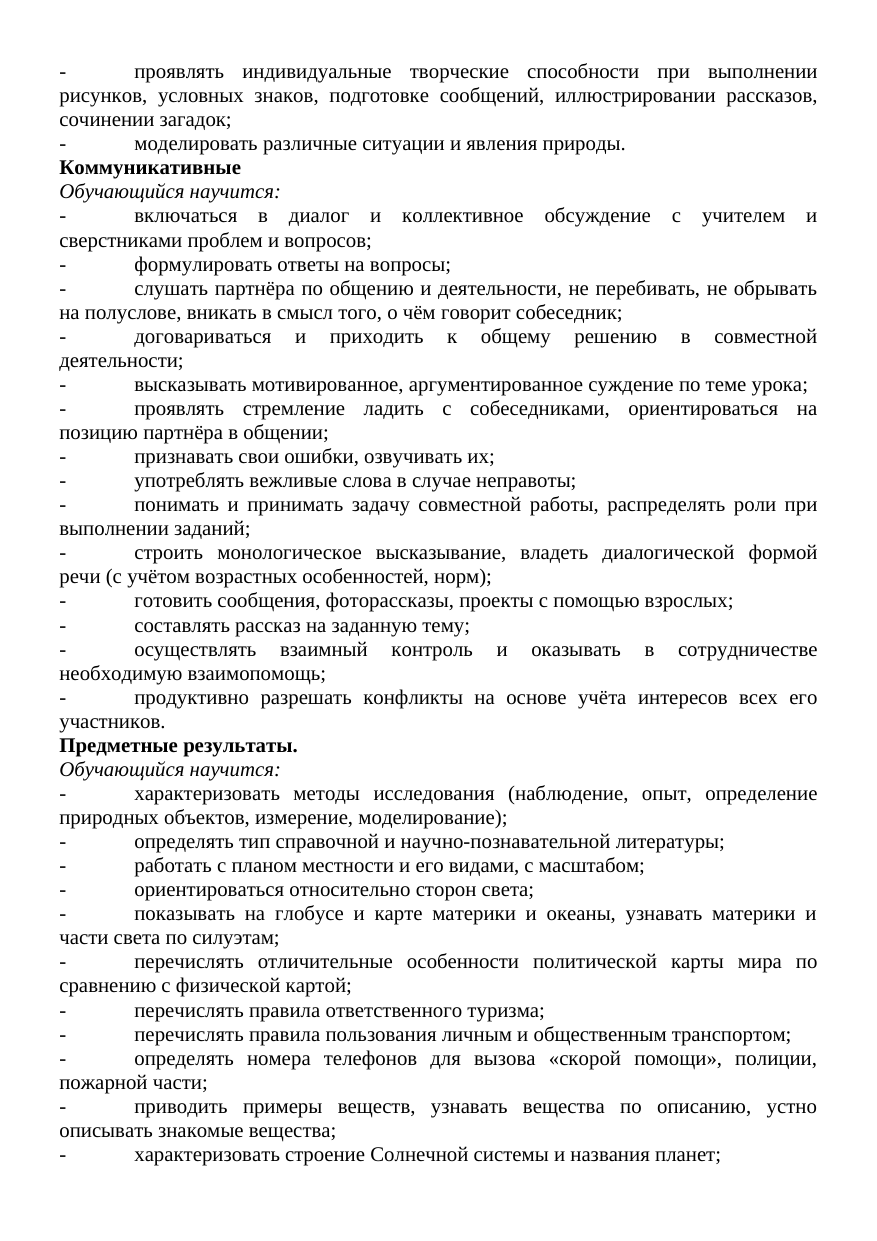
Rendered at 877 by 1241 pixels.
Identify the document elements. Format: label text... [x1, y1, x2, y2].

list перечислять отличительные особенности политической карты мира по сравнению с физической картой; [59, 949, 818, 997]
list перечислять правила пользования личным и общественным транспортом; [59, 1022, 818, 1046]
list моделировать различные ситуации и явления природы. [59, 131, 818, 155]
list признавать свои ошибки, озвучивать их; [59, 444, 818, 468]
text Обучающийся научится: [59, 179, 818, 203]
list включаться в диалог и коллективное обсуждение с учителем и сверстниками проблем и вопросов; [59, 203, 818, 252]
list характеризовать методы исследования (наблюдение, опыт, определение природных объектов, измерение, моделирование); [59, 781, 818, 829]
list готовить сообщения, фоторассказы, проекты с помощью взрослых; [59, 588, 818, 612]
list определять тип справочной и научно-познавательной литературы; [59, 829, 818, 853]
text Предметные результаты. [59, 733, 818, 757]
list характеризовать строение Солнечной системы и названия планет; [59, 1142, 818, 1166]
list показывать на глобусе и карте материки и океаны, узнавать материки и части света по силуэтам; [59, 901, 818, 949]
text Обучающийся научится: [59, 757, 818, 781]
list проявлять стремление ладить с собеседниками, ориентироваться на позицию партнёра в общении; [59, 396, 818, 444]
list формулировать ответы на вопросы; [59, 252, 818, 276]
list понимать и принимать задачу совместной работы, распределять роли при выполнении заданий; [59, 492, 818, 540]
list высказывать мотивированное, аргументированное суждение по теме урока; [59, 372, 818, 396]
list употреблять вежливые слова в случае неправоты; [59, 468, 818, 492]
list составлять рассказ на заданную тему; [59, 612, 818, 637]
list осуществлять взаимный контроль и оказывать в сотрудничестве необходимую взаимопомощь; [59, 637, 818, 685]
list ориентироваться относительно сторон света; [59, 877, 818, 901]
list перечислять правила ответственного туризма; [59, 997, 818, 1022]
text Коммуникативные [59, 155, 818, 179]
list договариваться и приходить к общему решению в совместной деятельности; [59, 324, 818, 372]
list продуктивно разрешать конфликты на основе учёта интересов всех его участников. [59, 685, 818, 733]
list работать с планом местности и его видами, с масштабом; [59, 853, 818, 877]
list определять номера телефонов для вызова «скорой помощи», полиции, пожарной части; [59, 1046, 818, 1094]
list строить монологическое высказывание, владеть диалогической формой речи (с учётом возрастных особенностей, норм); [59, 540, 818, 588]
list слушать партнёра по общению и деятельности, не перебивать, не обрывать на полуслове, вникать в смысл того, о чём говорит собеседник; [59, 276, 818, 324]
list проявлять индивидуальные творческие способности при выполнении рисунков, условных знаков, подготовке сообщений, иллюстрировании рассказов, сочинении загадок; [59, 59, 818, 131]
list приводить примеры веществ, узнавать вещества по описанию, устно описывать знакомые вещества; [59, 1094, 818, 1142]
